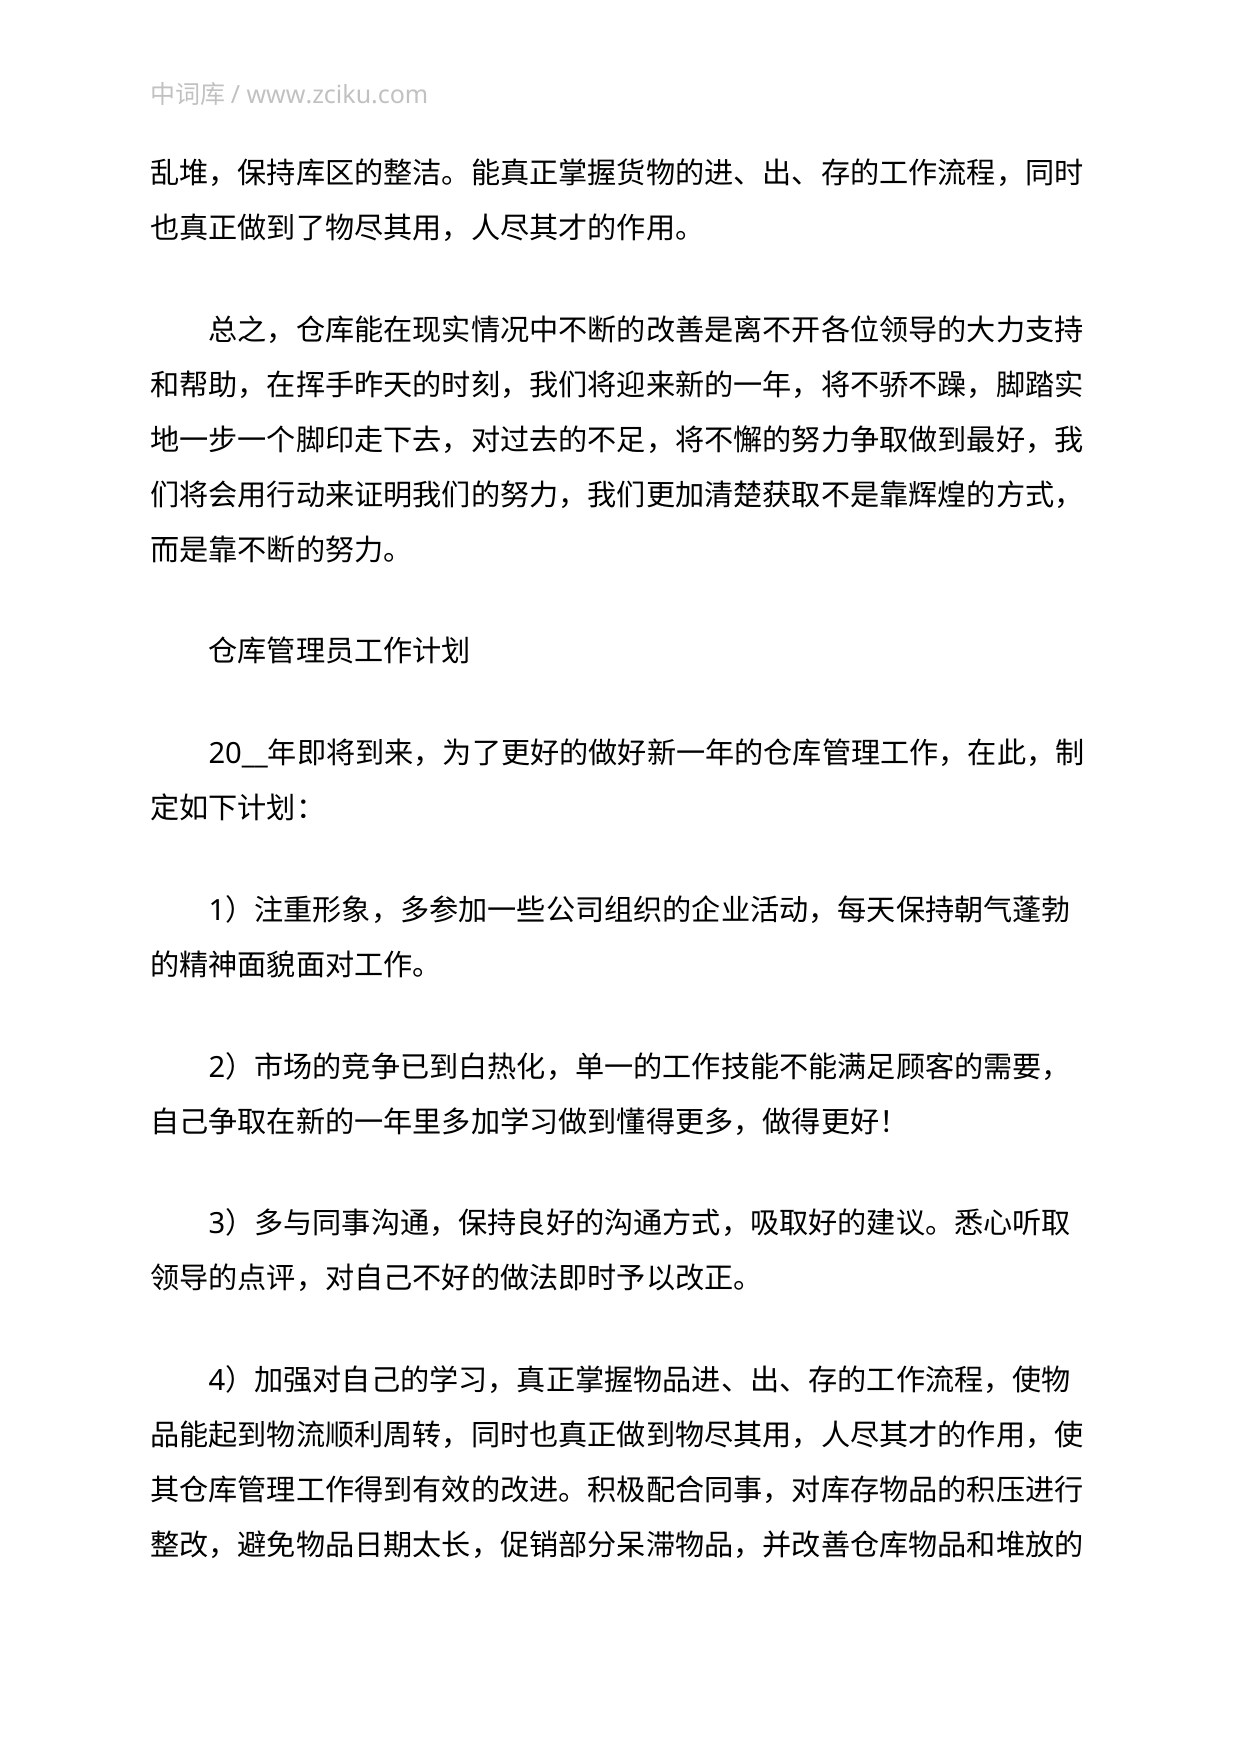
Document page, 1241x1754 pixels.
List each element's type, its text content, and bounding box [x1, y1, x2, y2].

text 仓库管理员工作计划 [150, 628, 1090, 670]
text 3）多与同事沟通，保持良好的沟通方式，吸取好的建议。悉心听取领导的点评，对自己不好的做法即时予以改正。 [150, 1200, 1090, 1297]
text 2）市场的竞争已到白热化，单一的工作技能不能满足顾客的需要，自己争取在新的一年里多加学习做到懂得更多，做得更好！ [150, 1043, 1090, 1141]
text 1）注重形象，多参加一些公司组织的企业活动，每天保持朝气蓬勃的精神面貌面对工作。 [150, 887, 1090, 984]
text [150, 1357, 1090, 1564]
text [150, 150, 1090, 247]
text 总之，仓库能在现实情况中不断的改善是离不开各位领导的大力支持和帮助，在挥手昨天的时刻，我们将迎来新的一年，将不骄不躁，脚踏实地一步一个脚印走下去，对过去的不足，将不懈的努力争取做到最好，我们将会用行动来证明我们的努力，我们更加清楚获取不是靠辉煌的方式，而是靠不断的努力。 [150, 307, 1090, 568]
text 20__年即将到来，为了更好的做好新一年的仓库管理工作，在此，制定如下计划： [150, 730, 1090, 827]
